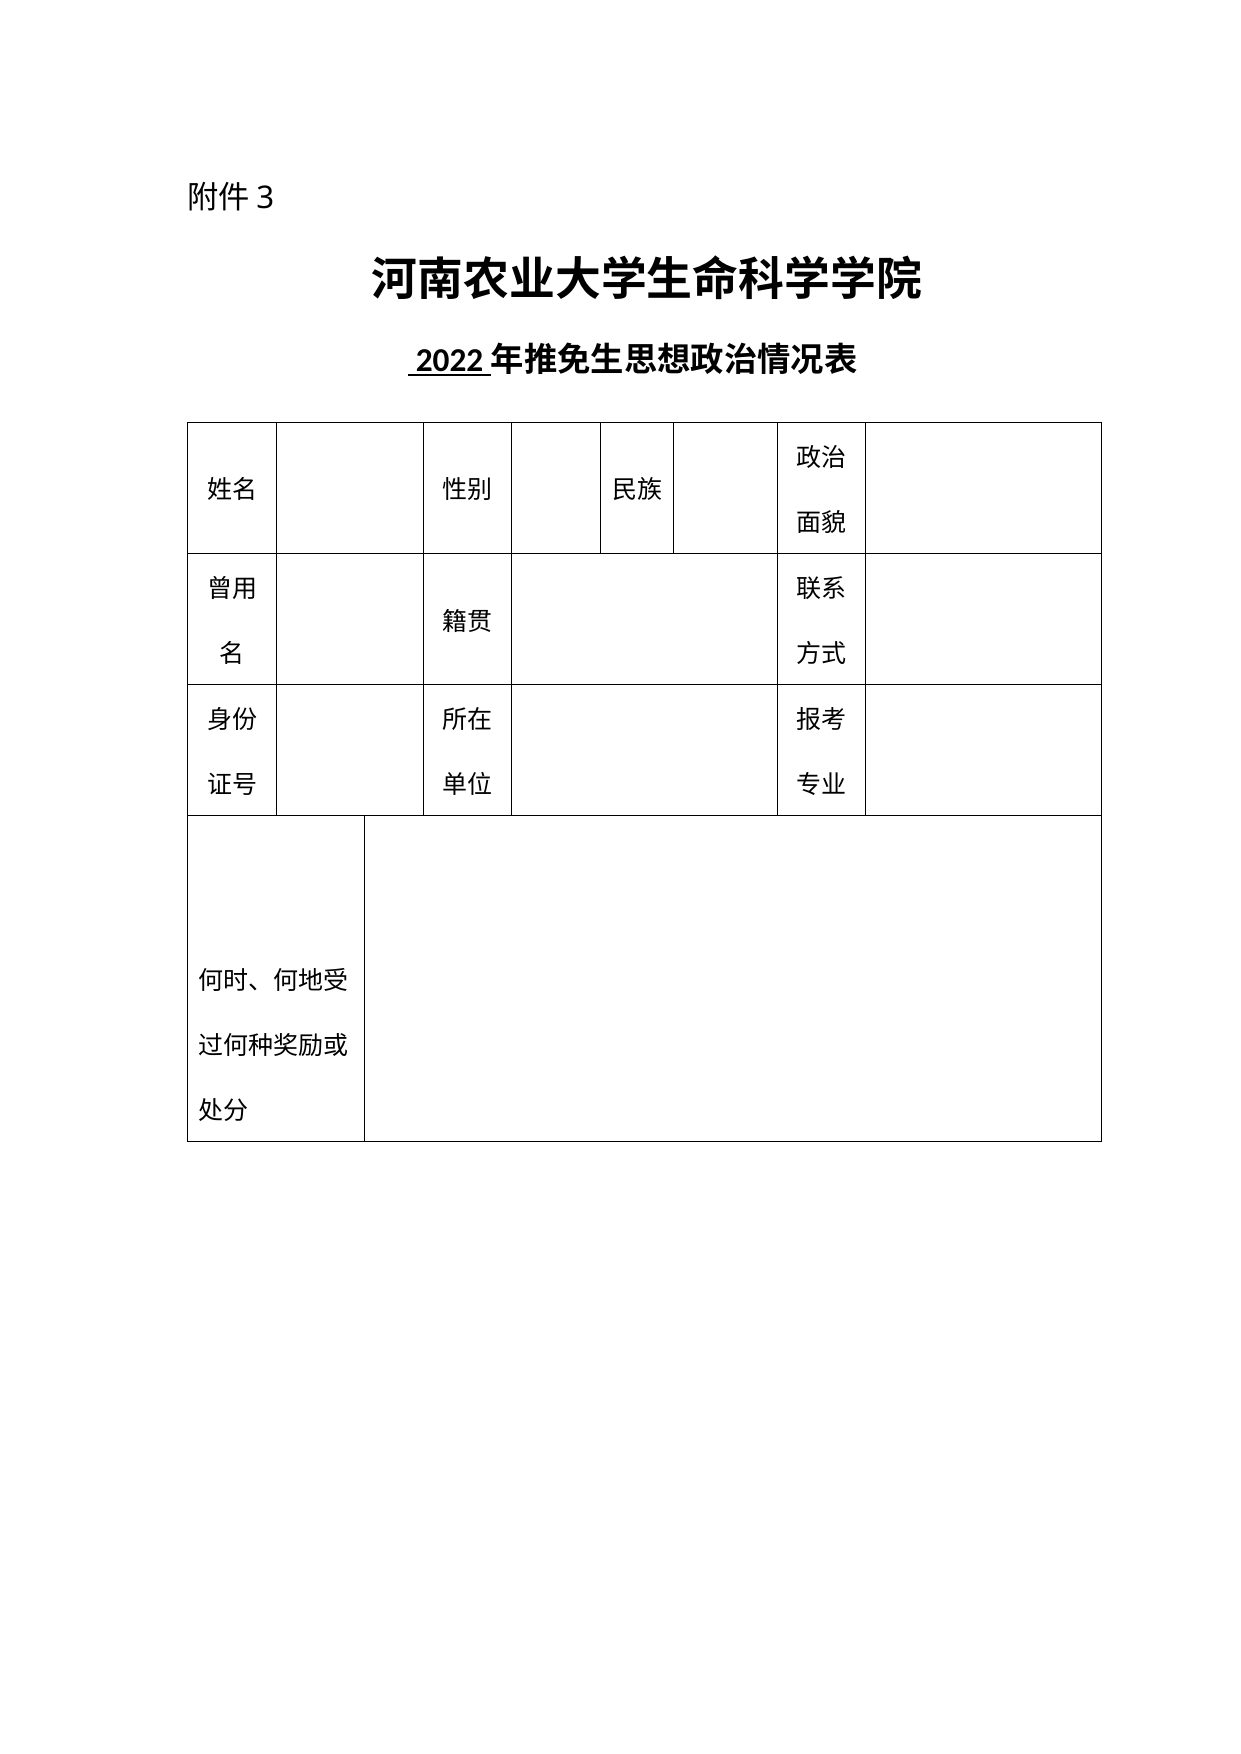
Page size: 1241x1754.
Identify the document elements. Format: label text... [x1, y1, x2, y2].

table_cell [512, 685, 777, 815]
text 附件3 [187, 162, 1053, 227]
table_cell 报考专业 [778, 685, 865, 815]
table_header [866, 423, 1101, 553]
table_cell [277, 685, 423, 815]
table_cell 曾用名 [188, 554, 276, 684]
text 河南农业大学生命科学学院 [187, 227, 1053, 324]
table_cell 联系方式 [778, 554, 865, 684]
table_cell 籍贯 [424, 554, 511, 684]
table_header [277, 423, 423, 553]
table_cell 所在 单位 [424, 685, 511, 815]
table_cell [512, 554, 777, 684]
table_header 民族 [601, 423, 673, 553]
text 2022 年推免生思想政治情况表 [94, 324, 1171, 389]
table_header 政治 面貌 [778, 423, 865, 553]
table_cell [866, 554, 1101, 684]
table_cell [365, 816, 1101, 1141]
table_header [674, 423, 777, 553]
table_cell [277, 554, 423, 684]
table_header 姓名 [188, 423, 276, 553]
table_header [512, 423, 600, 553]
table_cell 何时、何地受过何种奖励或处分 [188, 816, 364, 1141]
table_header 性别 [424, 423, 511, 553]
table_cell [866, 685, 1101, 815]
table_cell 身份 证号 [188, 685, 276, 815]
